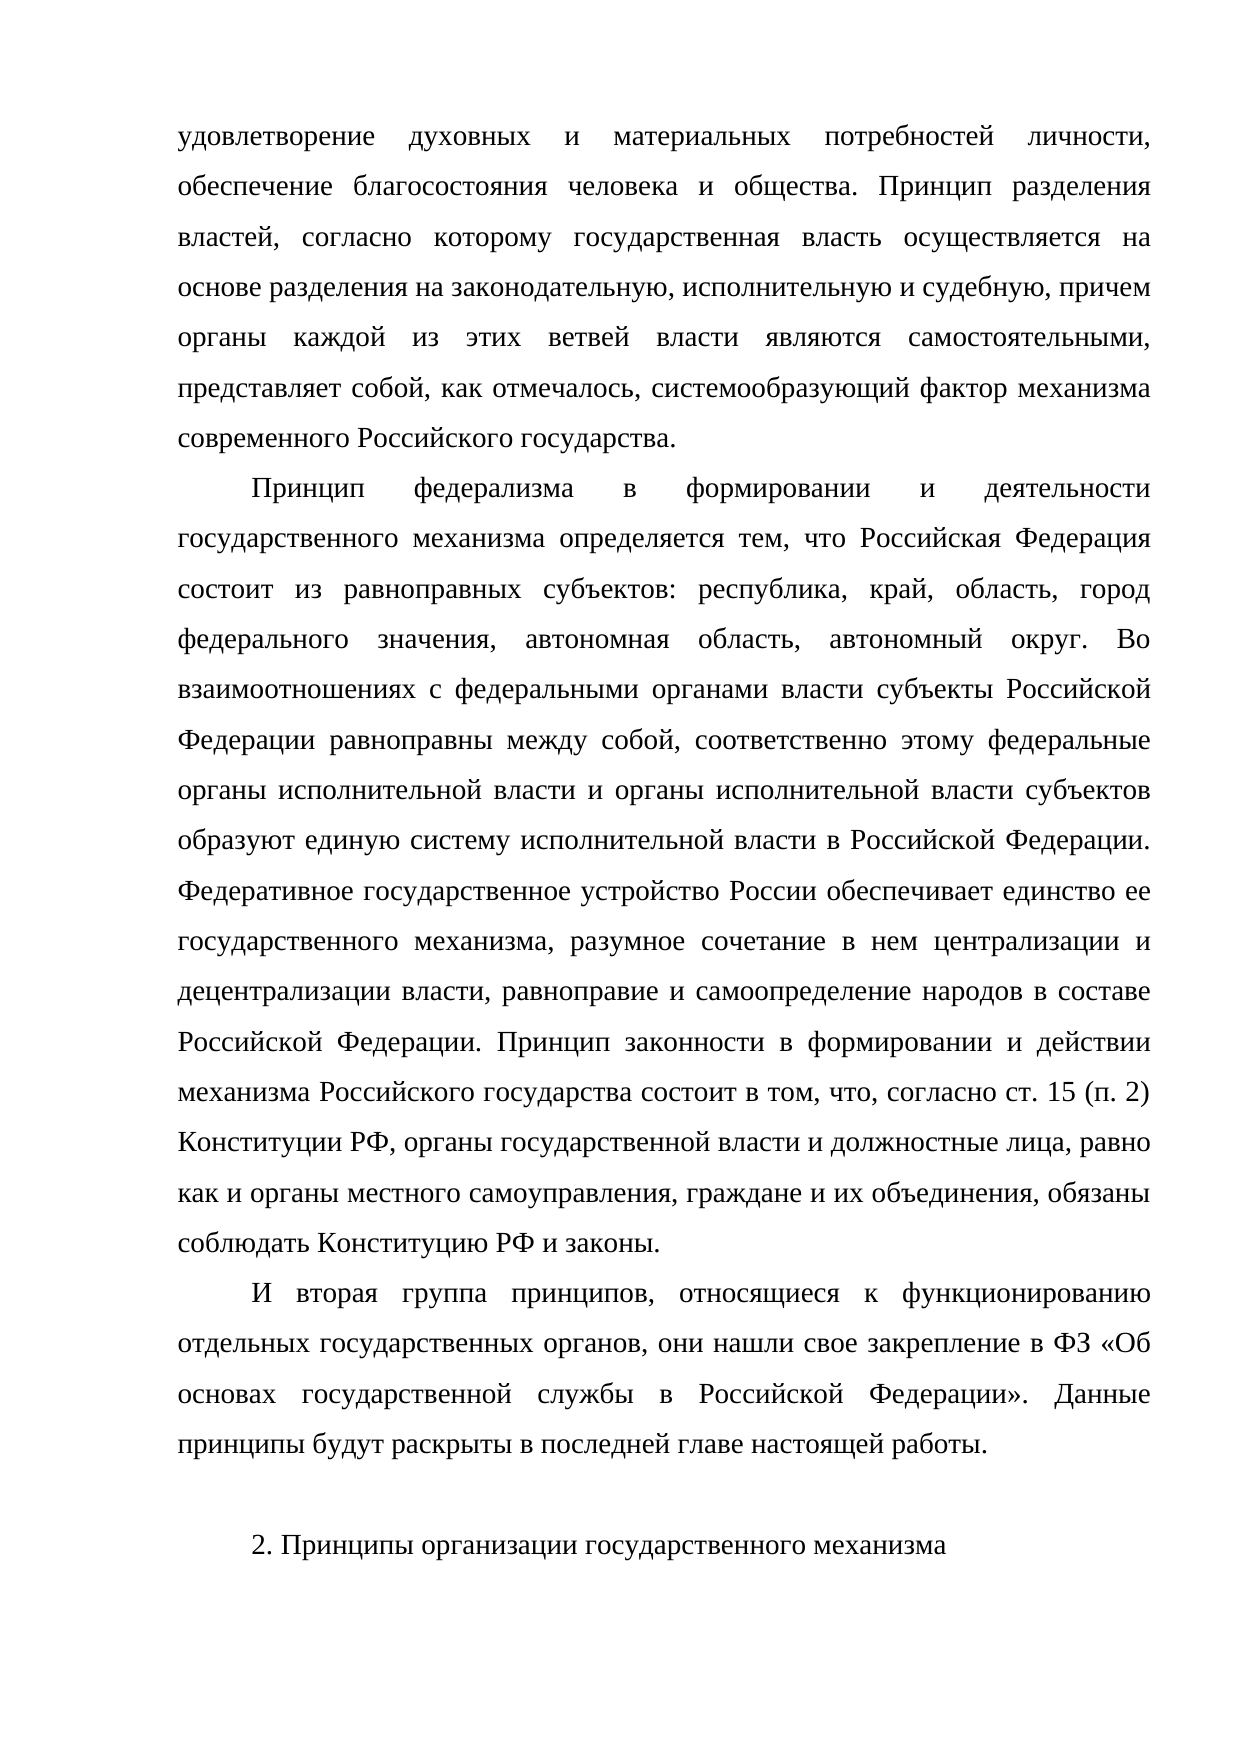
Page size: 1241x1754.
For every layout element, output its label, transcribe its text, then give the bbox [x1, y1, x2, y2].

text И вторая группа принципов, относящиеся к функционированию отдельных государственных органов, они нашли свое закрепление в ФЗ «Об основах государственной службы в Российской Федерации». Данные принципы будут раскрыты в последней главе настоящей работы. [177, 1275, 1152, 1460]
text Принцип федерализма в формировании и деятельности государственного механизма определяется тем, что Российская Федерация состоит из равноправных субъектов: республика, край, область, город федерального значения, автономная область, автономный округ. Во взаимоотношениях с федеральными органами власти субъекты Российской Федерации равноправны между собой, соответственно этому федеральные органы исполнительной власти и органы исполнительной власти субъектов образуют единую систему исполнительной власти в Российской Федерации. Федеративное государственное устройство России обеспечивает единство ее государственного механизма, разумное сочетание в нем централизации и децентрализации власти, равноправие и самоопределение народов в составе Российской Федерации. Принцип законности в формировании и действии механизма Российского государства состоит в том, что, согласно ст. 15 (п. 2) Конституции РФ, органы государственной власти и должностные лица, равно как и органы местного самоуправления, граждане и их объединения, обязаны соблюдать Конституцию РФ и законы. [177, 470, 1152, 1258]
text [177, 118, 1152, 453]
list Принципы организации государственного механизма [251, 1527, 1152, 1560]
